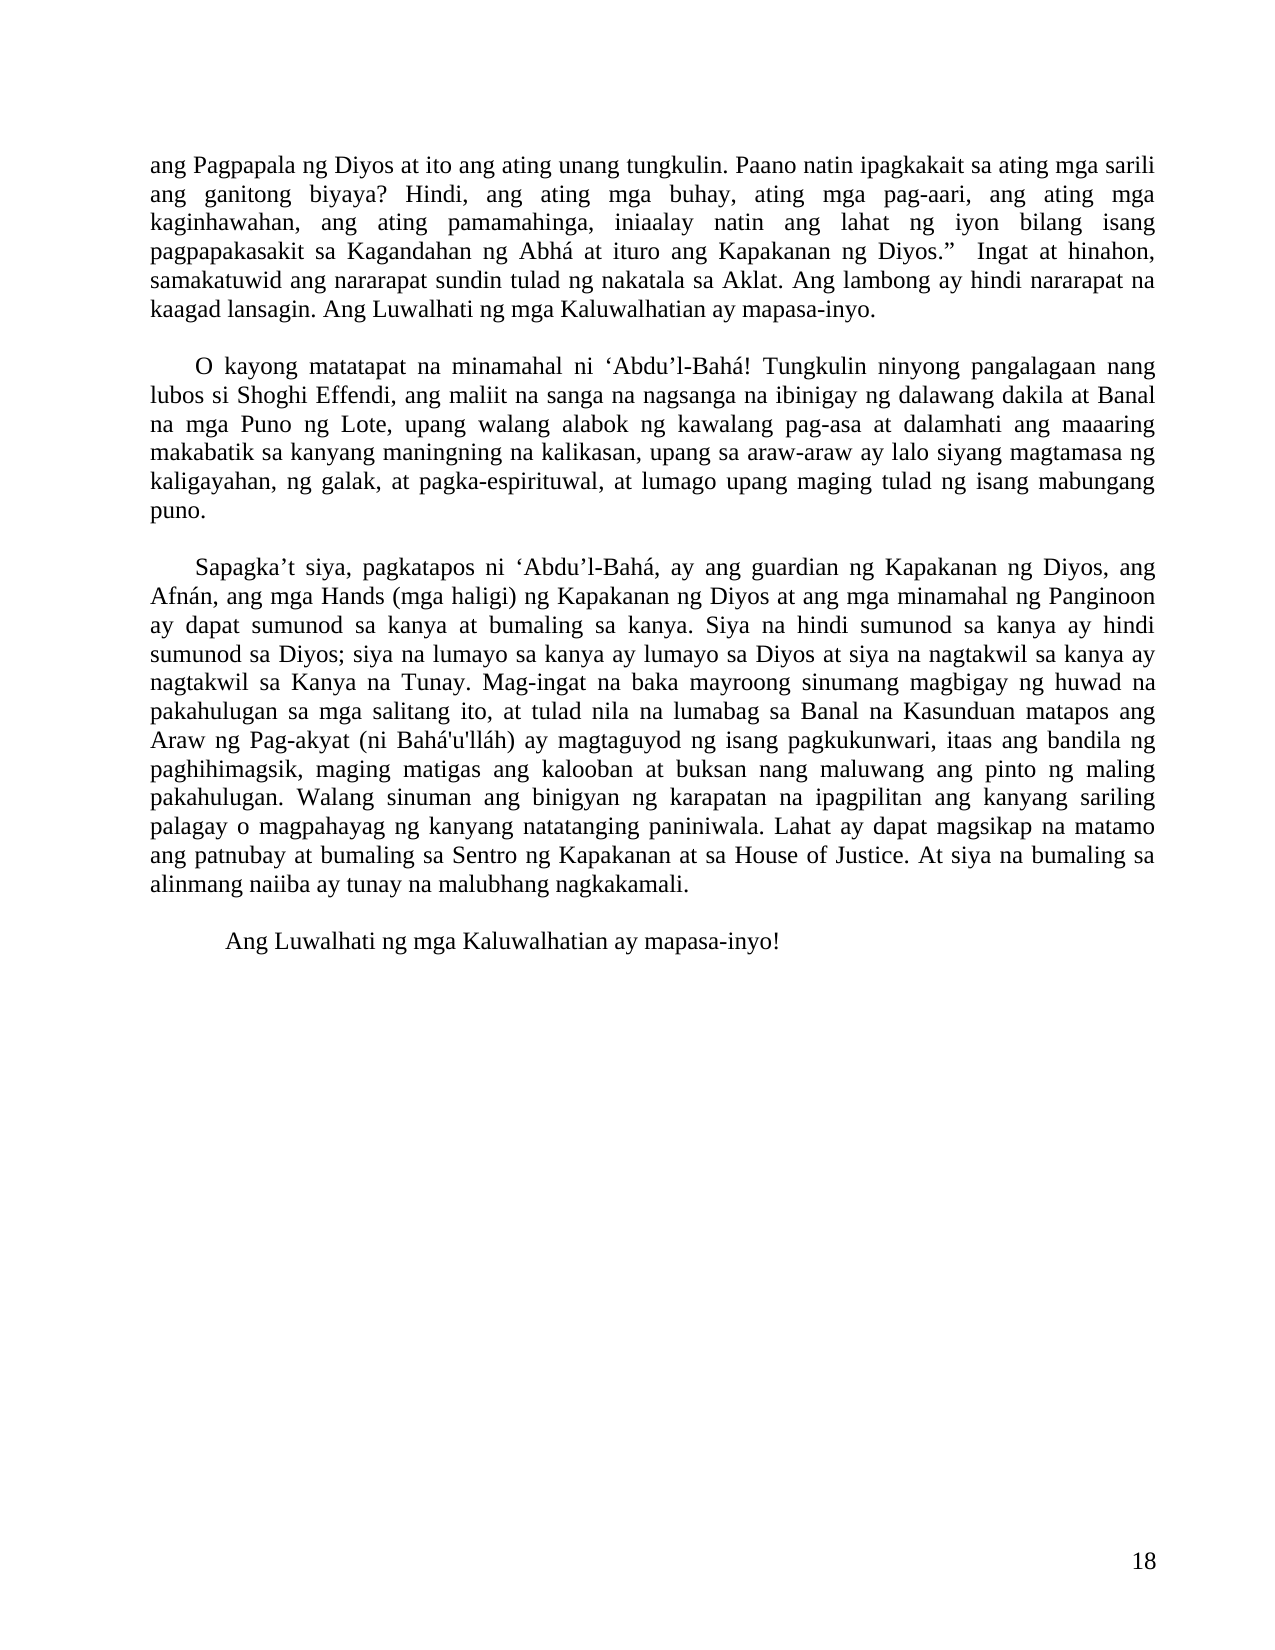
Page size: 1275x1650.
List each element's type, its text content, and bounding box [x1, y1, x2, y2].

text Ang Luwalhati ng mga Kaluwalhatian ay mapasa-inyo! [150, 926, 1156, 955]
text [150, 150, 1156, 322]
text Sapagka’t siya, pagkatapos ni ‘Abdu’l-Bahá, ay ang guardian ng Kapakanan ng Diyos, ang Afnán, ang mga Hands (mga haligi) ng Kapakanan ng Diyos at ang mga minamahal ng Panginoon ay dapat sumunod sa kanya at bumaling sa kanya. Siya na hindi sumunod sa kanya ay hindi sumunod sa Diyos; siya na lumayo sa kanya ay lumayo sa Diyos at siya na nagtakwil sa kanya ay nagtakwil sa Kanya na Tunay. Mag-ingat na baka mayroong sinumang magbigay ng huwad na pakahulugan sa mga salitang ito, at tulad nila na lumabag sa Banal na Kasunduan matapos ang Araw ng Pag-akyat (ni Bahá'u'lláh) ay magtaguyod ng isang pagkukunwari, itaas ang bandila ng paghihimagsik, maging matigas ang kalooban at buksan nang maluwang ang pinto ng maling pakahulugan. Walang sinuman ang binigyan ng karapatan na ipagpilitan ang kanyang sariling palagay o magpahayag ng kanyang natatanging paniniwala. Lahat ay dapat magsikap na matamo ang patnubay at bumaling sa Sentro ng Kapakanan at sa House of Justice. At siya na bumaling sa alinmang naiiba ay tunay na malubhang nagkakamali. [150, 552, 1156, 897]
text O kayong matatapat na minamahal ni ‘Abdu’l-Bahá! Tungkulin ninyong pangalagaan nang lubos si Shoghi Effendi, ang maliit na sanga na nagsanga na ibinigay ng dalawang dakila at Banal na mga Puno ng Lote, upang walang alabok ng kawalang pag-asa at dalamhati ang maaaring makabatik sa kanyang maningning na kalikasan, upang sa araw-araw ay lalo siyang magtamasa ng kaligayahan, ng galak, at pagka-espirituwal, at lumago upang maging tulad ng isang mabungang puno. [150, 351, 1156, 524]
